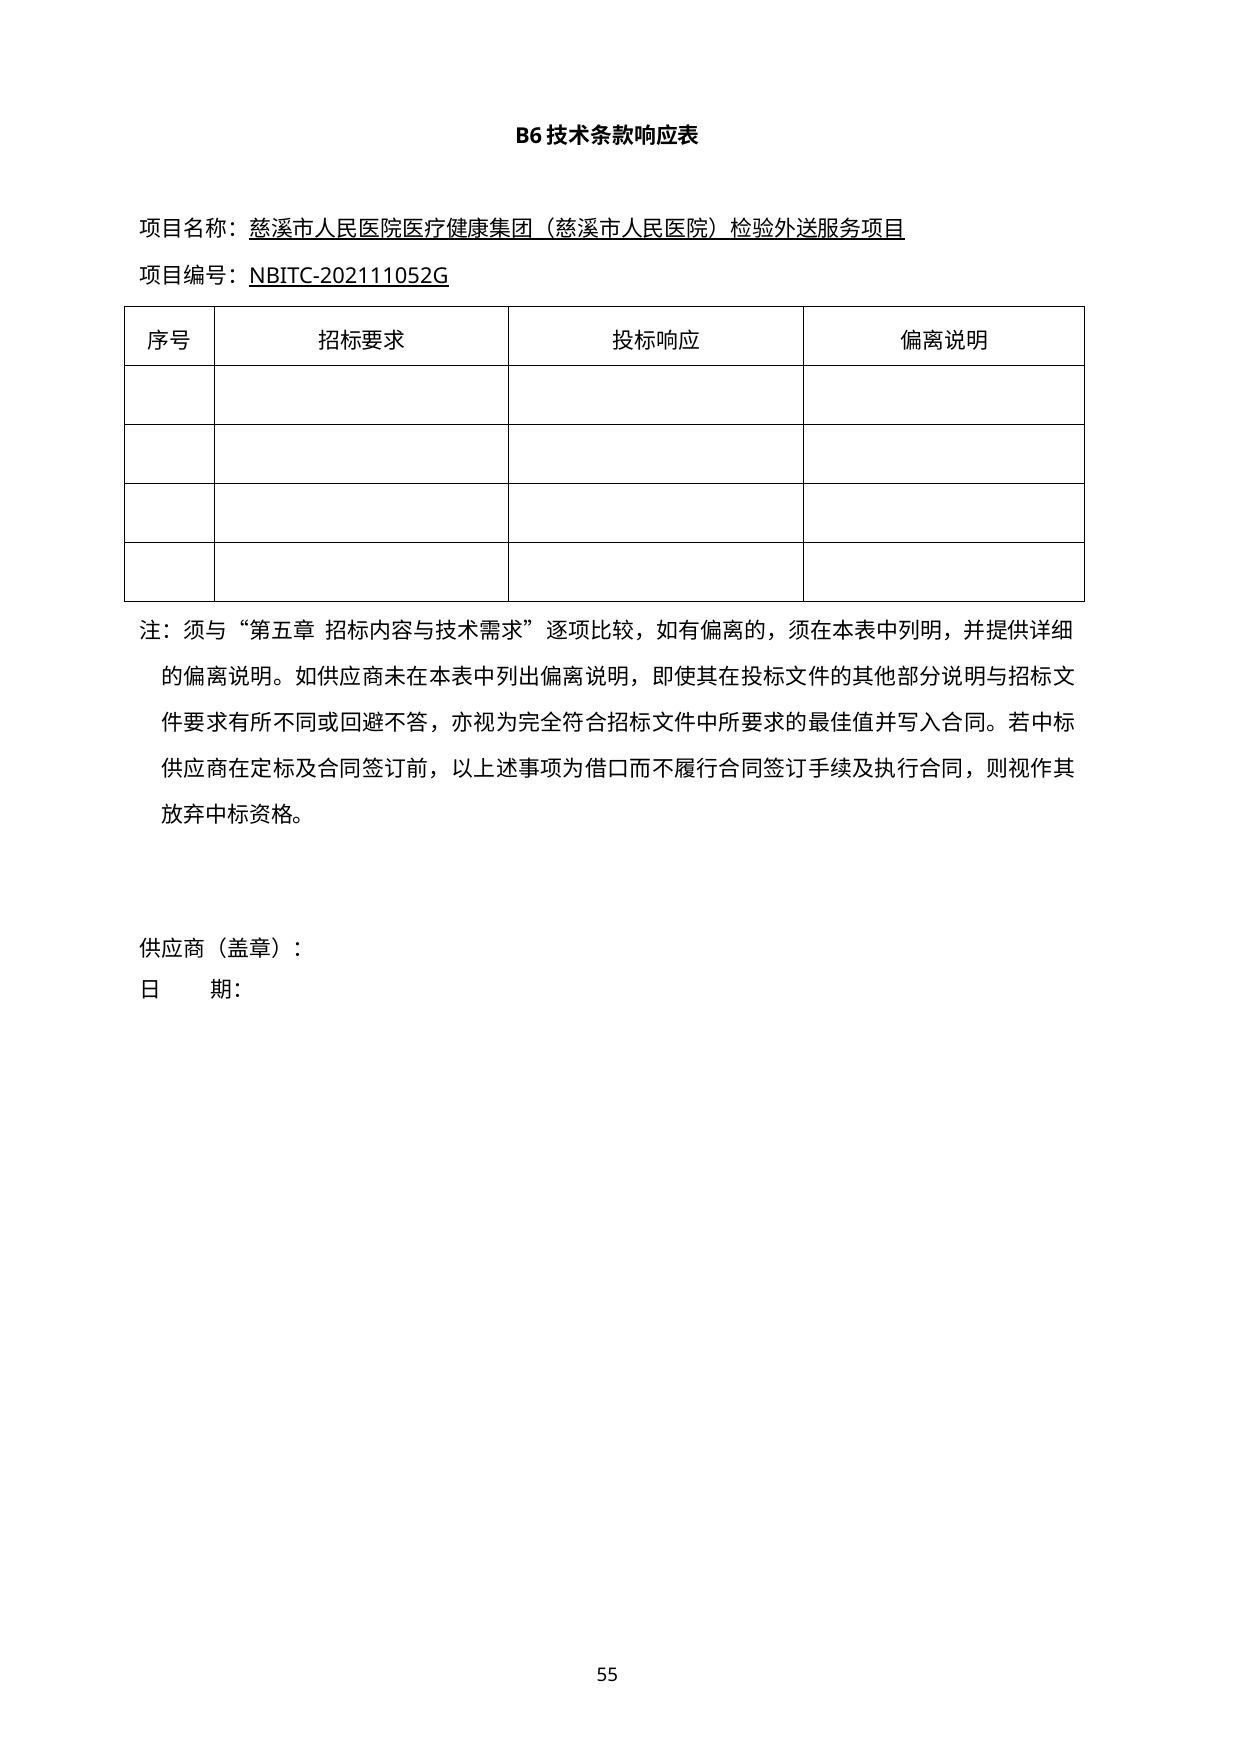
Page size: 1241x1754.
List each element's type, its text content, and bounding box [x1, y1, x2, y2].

table_cell [125, 484, 214, 542]
table_header 偏离说明 [804, 307, 1084, 365]
text 供应商（盖章）： [139, 921, 1075, 962]
table_header 投标响应 [509, 307, 803, 365]
text 项目编号：NBITC-202111052G [139, 258, 1075, 290]
table_header 序号 [125, 307, 214, 365]
table_cell [215, 366, 508, 424]
table_cell [509, 425, 803, 483]
text 日 期： [139, 962, 1075, 1004]
table_cell [804, 425, 1084, 483]
table_cell [215, 484, 508, 542]
table_cell [509, 366, 803, 424]
text B6技术条款响应表 [139, 118, 1075, 150]
table_cell [215, 543, 508, 601]
table_cell [804, 543, 1084, 601]
table_cell [804, 366, 1084, 424]
table_cell [215, 425, 508, 483]
table_cell [125, 543, 214, 601]
table_cell [125, 366, 214, 424]
table_cell [509, 484, 803, 542]
text 项目名称：慈溪市人民医院医疗健康集团（慈溪市人民医院）检验外送服务项目 [139, 211, 1075, 242]
table_cell [125, 425, 214, 483]
table_cell [509, 543, 803, 601]
table_header 招标要求 [215, 307, 508, 365]
text 注：须与“第五章 招标内容与技术需求”逐项比较，如有偏离的，须在本表中列明，并提供详细的偏离说明。如供应商未在本表中列出偏离说明，即使其在投标文件的其他部分说明与招标文件要求有所不同或回避不答，亦视为完全符合招标文件中所要求的最佳值并写入合同。若中标供应商在定标及合同签订前，以上述事项为借口而不履行合同签订手续及执行合同，则视作其放弃中标资格。 [139, 602, 1075, 831]
table_cell [804, 484, 1084, 542]
